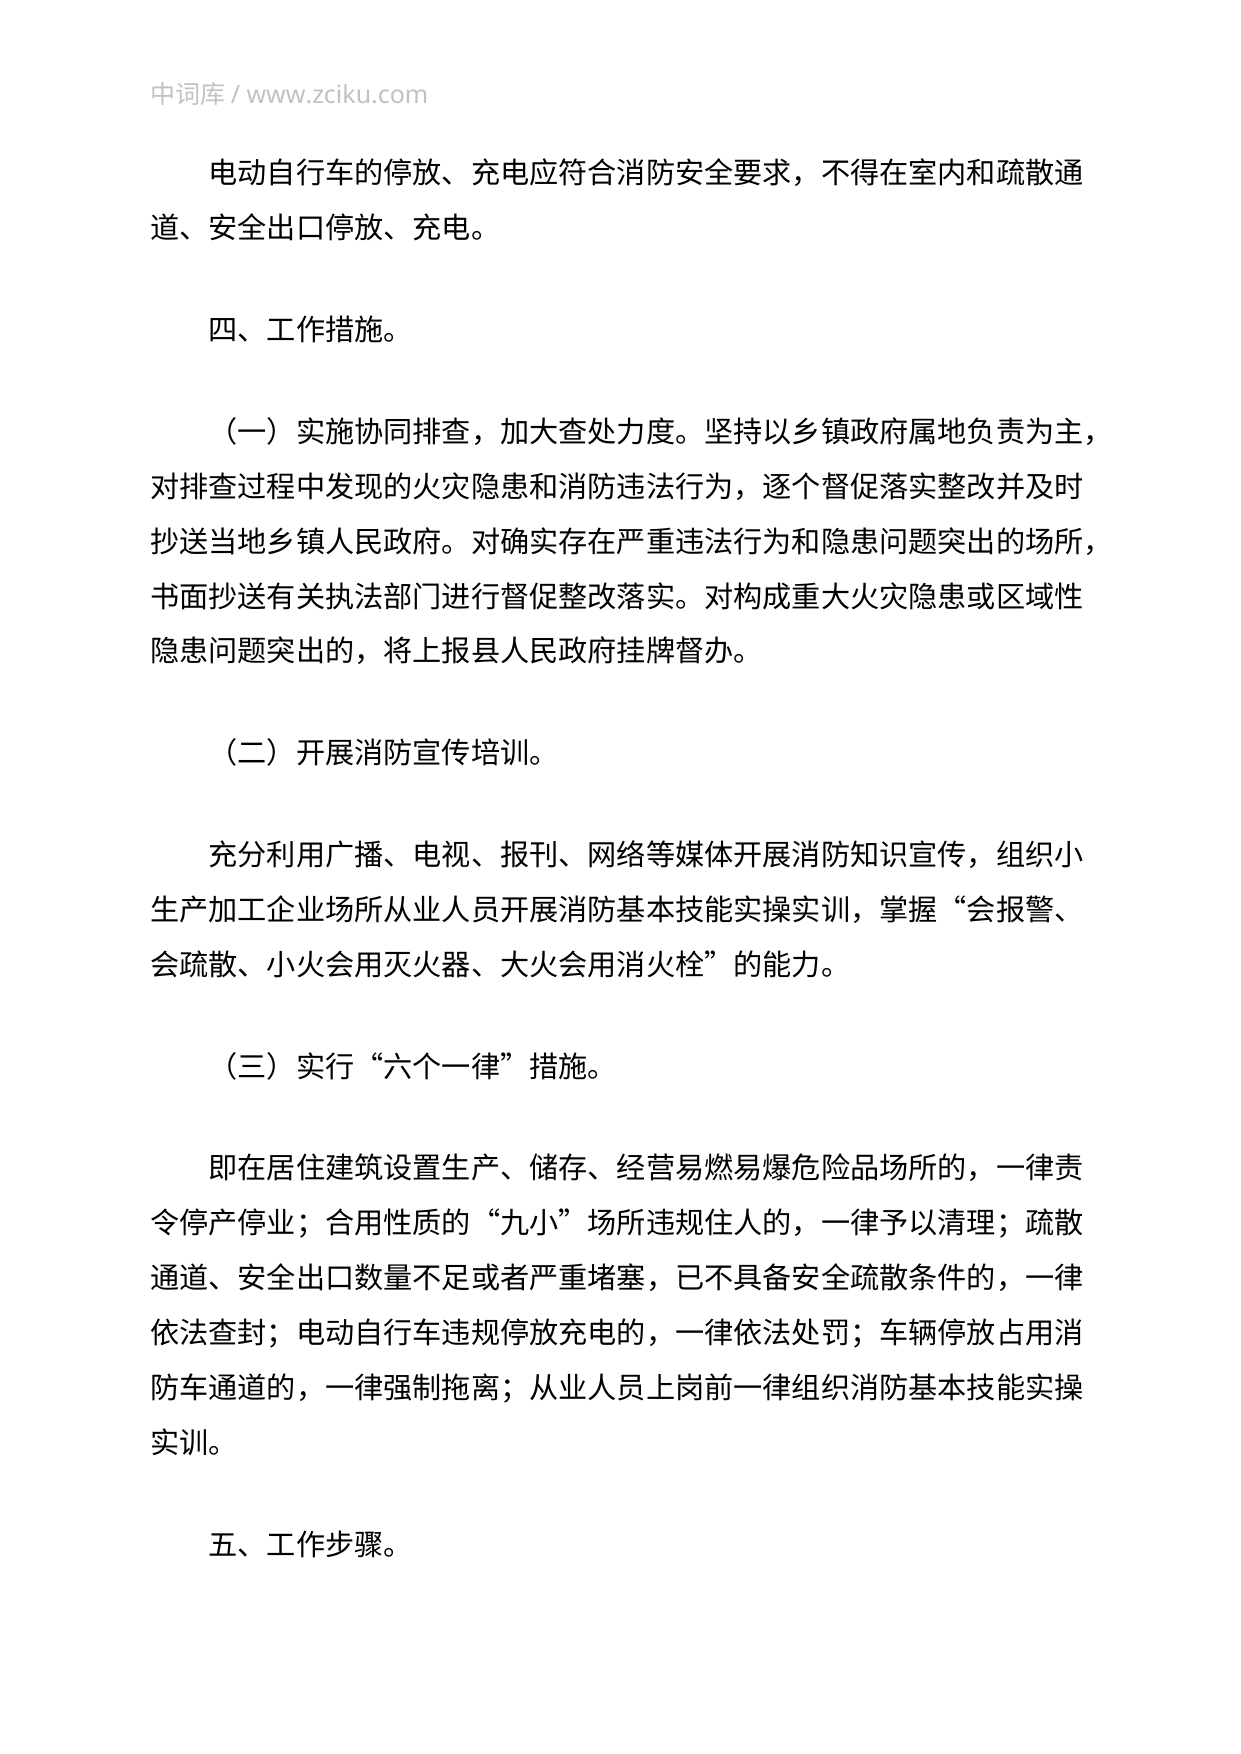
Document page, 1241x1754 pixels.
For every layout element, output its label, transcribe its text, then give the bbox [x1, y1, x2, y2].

text 电动自行车的停放、充电应符合消防安全要求，不得在室内和疏散通道、安全出口停放、充电。 [150, 150, 1090, 247]
text （一）实施协同排查，加大查处力度。坚持以乡镇政府属地负责为主，对排查过程中发现的火灾隐患和消防违法行为，逐个督促落实整改并及时抄送当地乡镇人民政府。对确实存在严重违法行为和隐患问题突出的场所，书面抄送有关执法部门进行督促整改落实。对构成重大火灾隐患或区域性隐患问题突出的，将上报县人民政府挂牌督办。 [150, 408, 1090, 670]
text （二）开展消防宣传培训。 [150, 730, 1090, 772]
text 即在居住建筑设置生产、储存、经营易燃易爆危险品场所的，一律责令停产停业；合用性质的“九小”场所违规住人的，一律予以清理；疏散通道、安全出口数量不足或者严重堵塞，已不具备安全疏散条件的，一律依法查封；电动自行车违规停放充电的，一律依法处罚；车辆停放占用消防车通道的，一律强制拖离；从业人员上岗前一律组织消防基本技能实操实训。 [150, 1145, 1090, 1462]
text （三）实行“六个一律”措施。 [150, 1043, 1090, 1085]
text 五、工作步骤。 [150, 1521, 1090, 1563]
text 四、工作措施。 [150, 307, 1090, 349]
text 充分利用广播、电视、报刊、网络等媒体开展消防知识宣传，组织小生产加工企业场所从业人员开展消防基本技能实操实训，掌握“会报警、会疏散、小火会用灭火器、大火会用消火栓”的能力。 [150, 832, 1090, 984]
